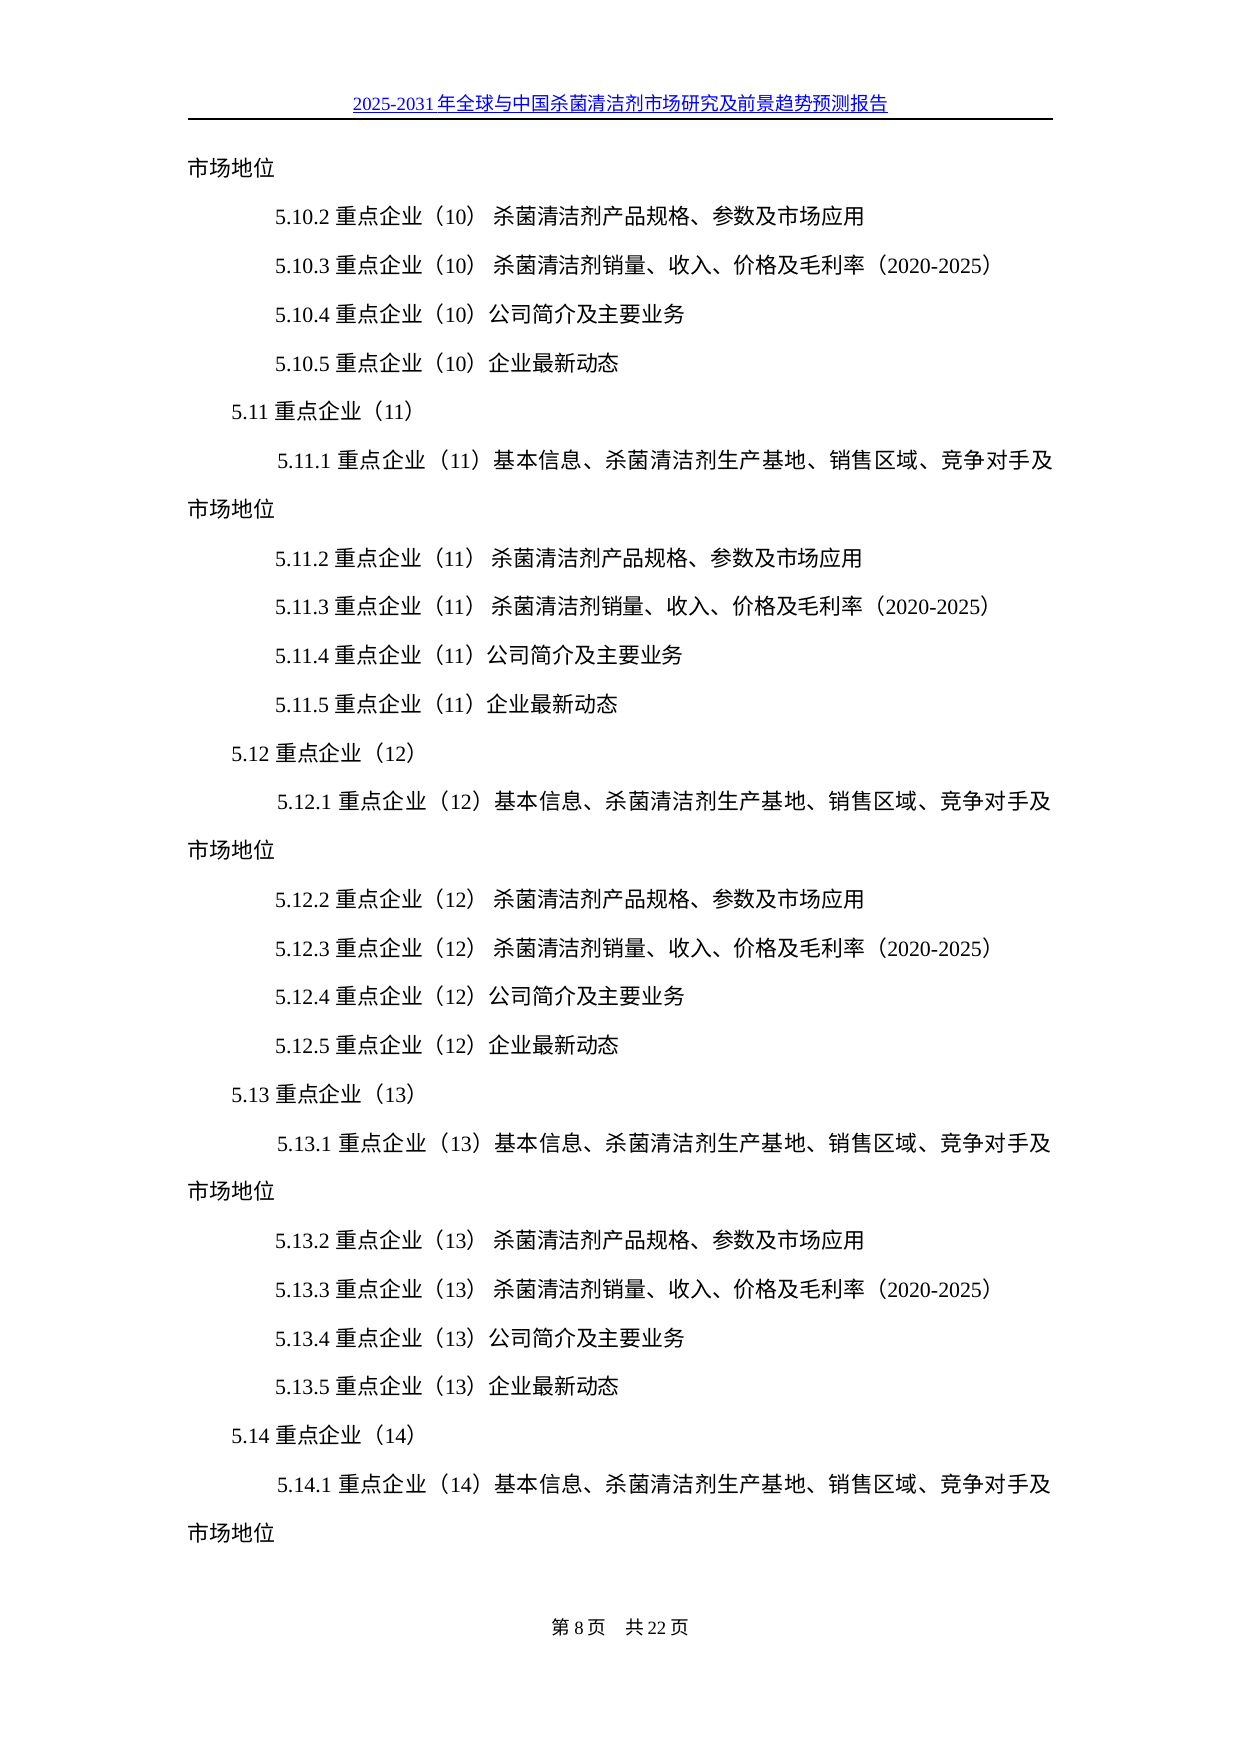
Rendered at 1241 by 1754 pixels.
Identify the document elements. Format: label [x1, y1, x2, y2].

text [187, 150, 1053, 1548]
